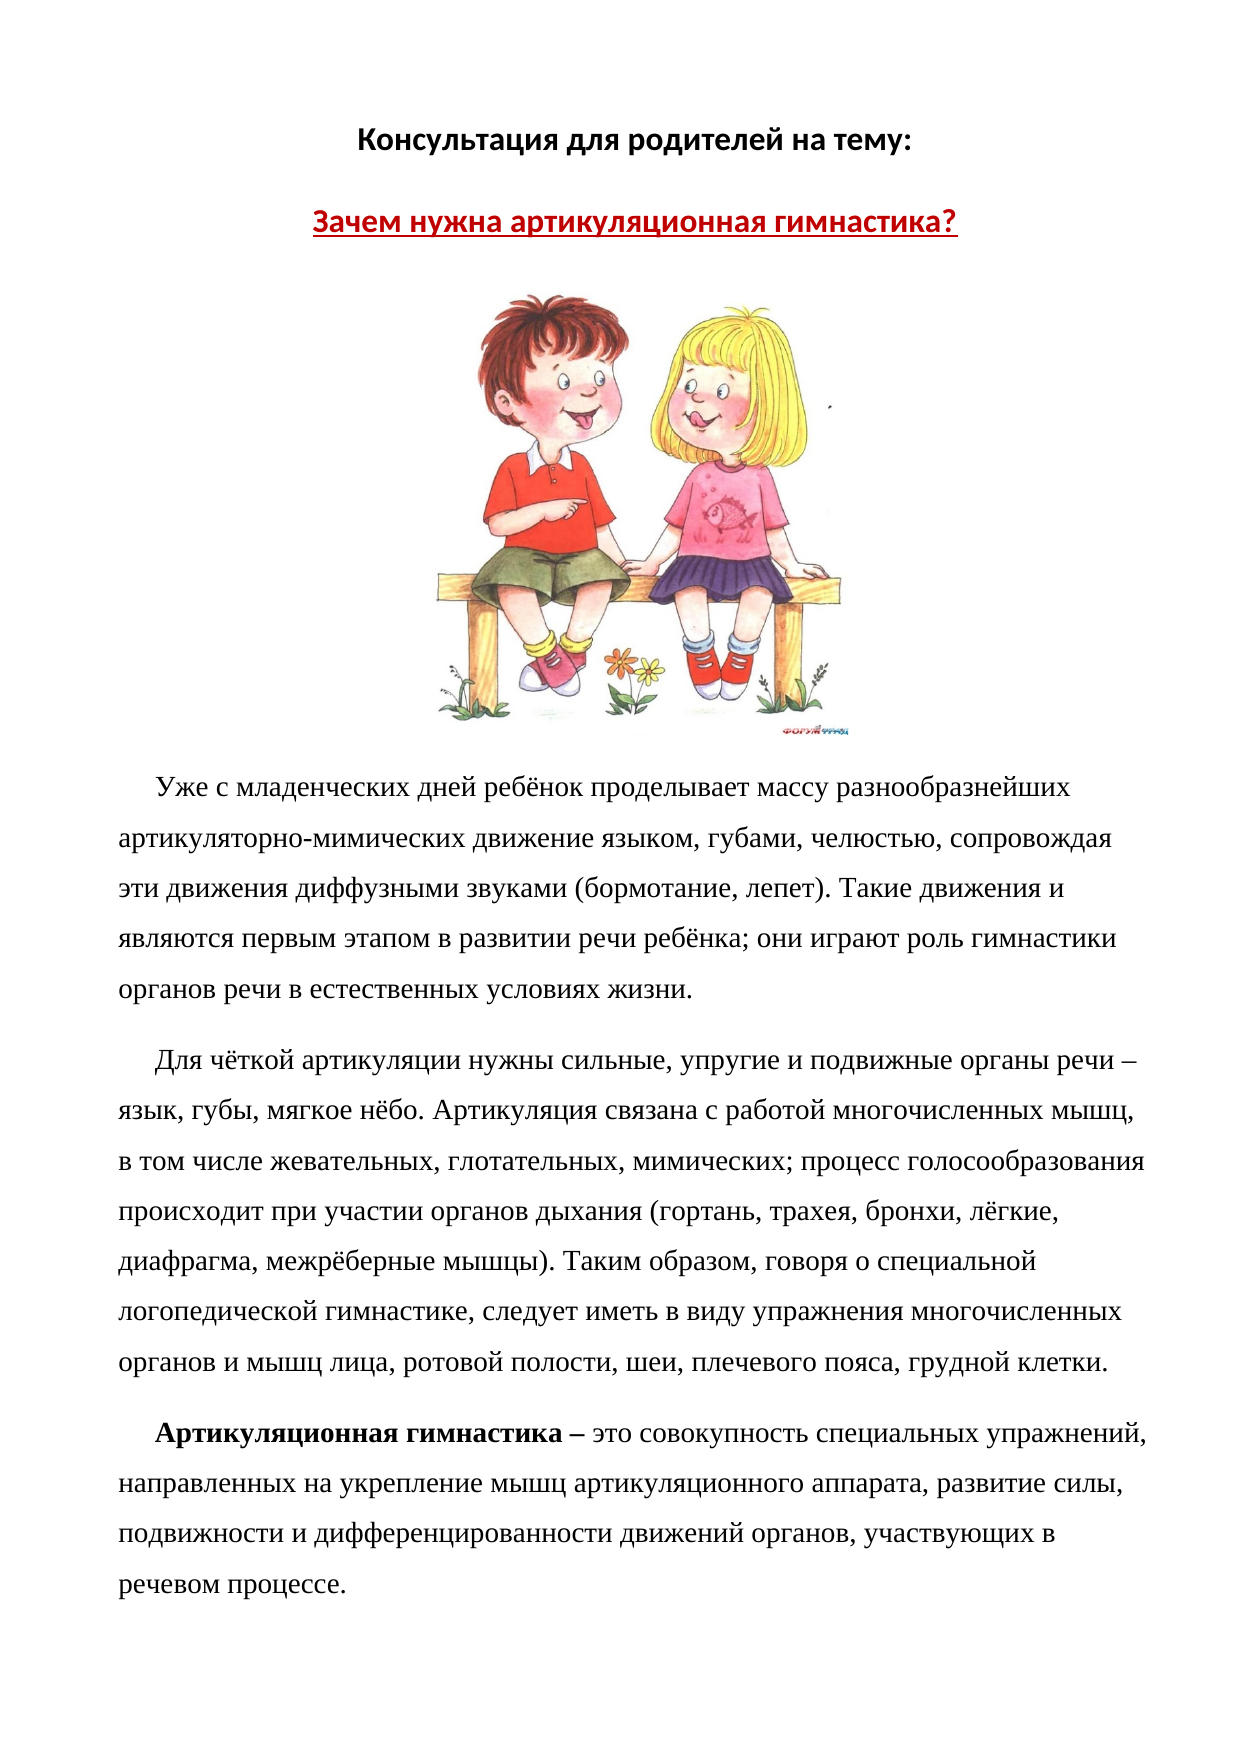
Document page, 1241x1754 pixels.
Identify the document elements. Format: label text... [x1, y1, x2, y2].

picture [421, 281, 849, 735]
text Уже с младенческих дней ребёнок проделывает массу разнообразнейших артикуляторно-мимических движение языком, губами, челюстью, сопровождая эти движения диффузными звуками (бормотание, лепет). Такие движения и являются первым этапом в развитии речи ребёнка; они играют роль гимнастики органов речи в естественных условиях жизни. [118, 769, 1152, 1004]
text Для чёткой артикуляции нужны сильные, упругие и подвижные органы речи – язык, губы, мягкое нёбо. Артикуляция связана с работой многочисленных мышц, в том числе жевательных, глотательных, мимических; процесс голосообразования происходит при участии органов дыхания (гортань, трахея, бронхи, лёгкие, диафрагма, межрёберные мышцы). Таким образом, говоря о специальной логопедической гимнастике, следует иметь в виду упражнения многочисленных органов и мышц лица, ротовой полости, шеи, плечевого пояса, грудной клетки. [118, 1042, 1152, 1377]
text Консультация для родителей на тему: [118, 118, 1152, 159]
text Зачем нужна артикуляционная гимнастика? [118, 200, 1152, 241]
text Артикуляционная гимнастика – это совокупность специальных упражнений, направленных на укрепление мышц артикуляционного аппарата, развитие силы, подвижности и дифференцированности движений органов, участвующих в речевом процессе. [118, 1415, 1152, 1599]
